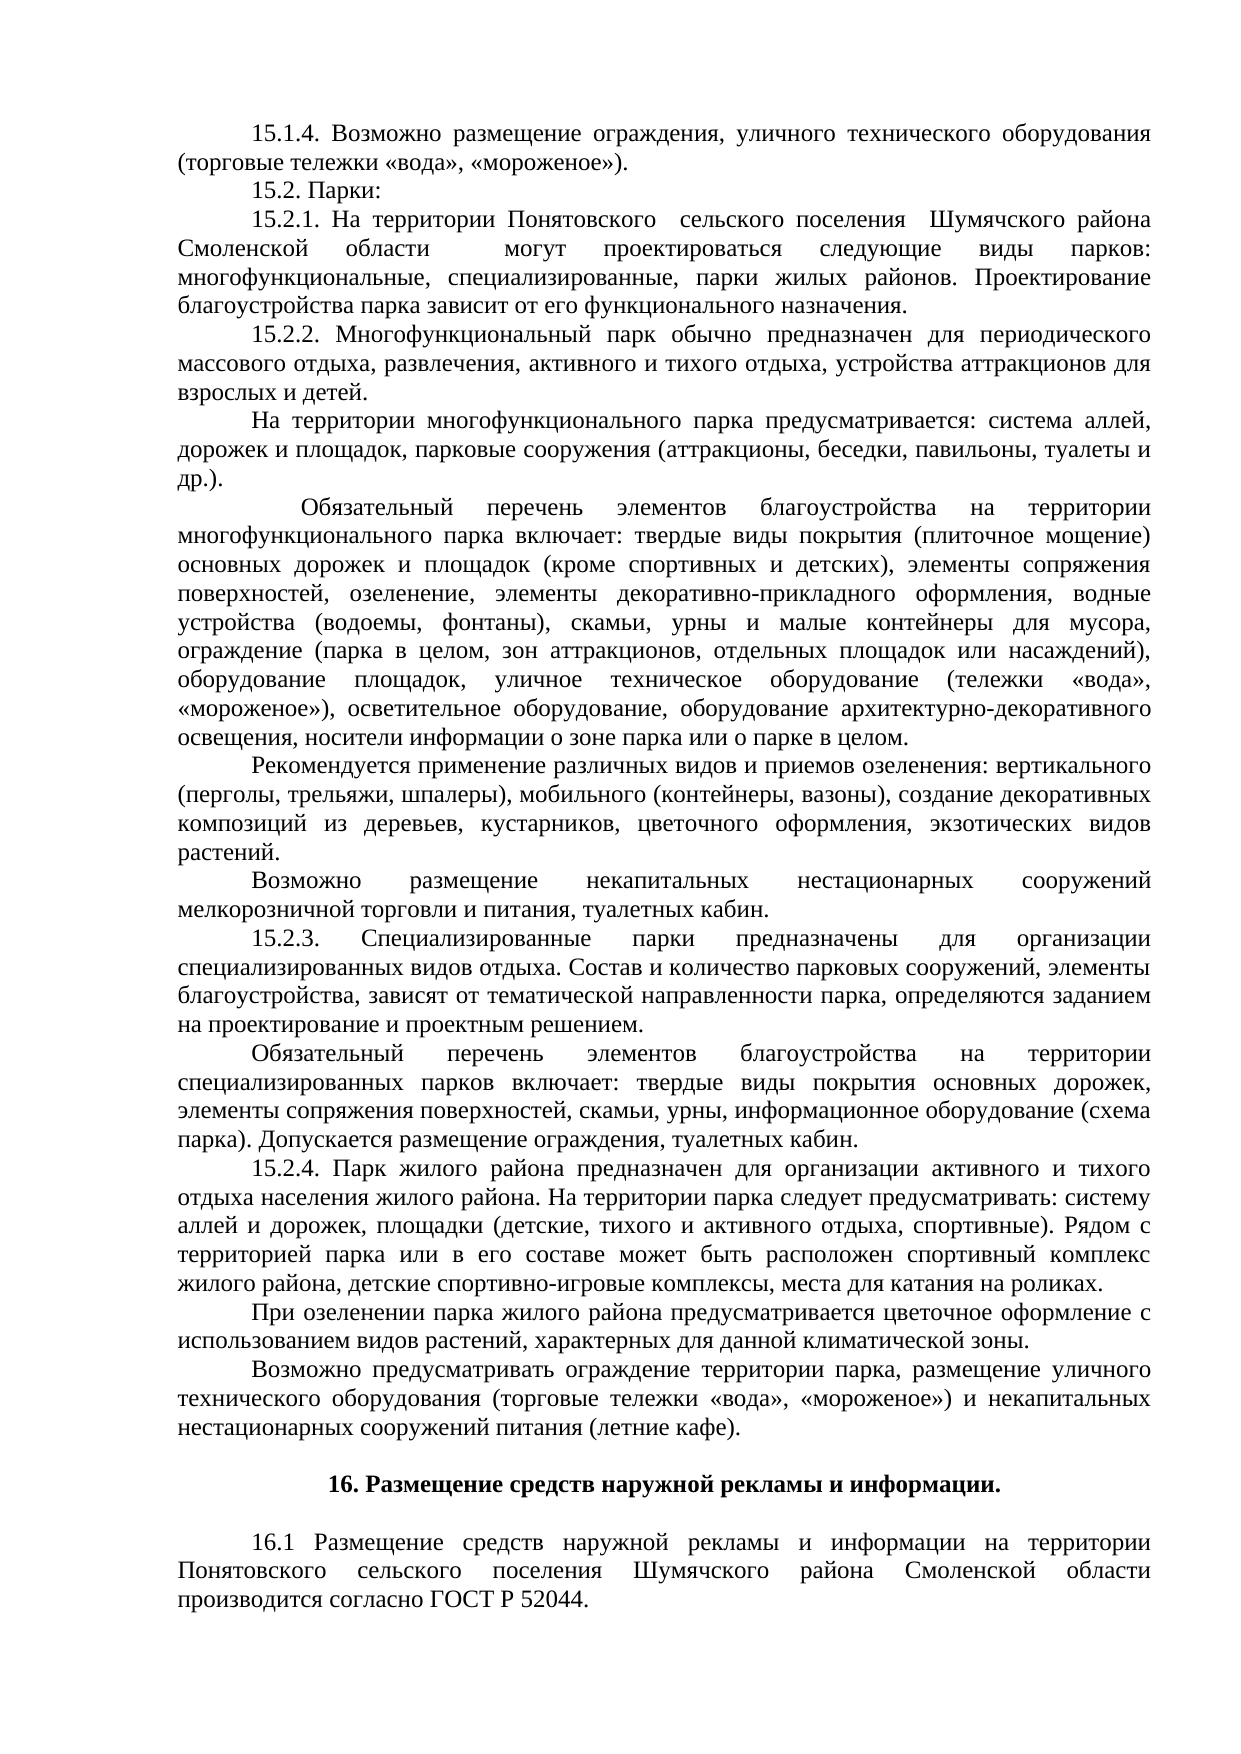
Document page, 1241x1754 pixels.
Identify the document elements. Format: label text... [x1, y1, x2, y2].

text 15.2.3. Специализированные парки предназначены для организации специализированных видов отдыха. Состав и количество парковых сооружений, элементы благоустройства, зависят от тематической направленности парка, определяются заданием на проектирование и проектным решением. [177, 923, 1152, 1038]
text Рекомендуется применение различных видов и приемов озеленения: вертикального (перголы, трельяжи, шпалеры), мобильного (контейнеры, вазоны), создание декоративных композиций из деревьев, кустарников, цветочного оформления, экзотических видов растений. [177, 751, 1152, 866]
text 15.2.2. Многофункциональный парк обычно предназначен для периодического массового отдыха, развлечения, активного и тихого отдыха, устройства аттракционов для взрослых и детей. [177, 319, 1152, 406]
text 15.1.4. Возможно размещение ограждения, уличного технического оборудования (торговые тележки «вода», «мороженое»). [177, 118, 1152, 176]
text На территории многофункционального парка предусматривается: система аллей, дорожек и площадок, парковые сооружения (аттракционы, беседки, павильоны, туалеты и др.). [177, 406, 1152, 492]
text Возможно размещение некапитальных нестационарных сооружений мелкорозничной торговли и питания, туалетных кабин. [177, 866, 1152, 923]
text 15.2. Парки: [177, 176, 1152, 204]
text 15.2.4. Парк жилого района предназначен для организации активного и тихого отдыха населения жилого района. На территории парка следует предусматривать: систему аллей и дорожек, площадки (детские, тихого и активного отдыха, спортивные). Рядом с территорией парка или в его составе может быть расположен спортивный комплекс жилого района, детские спортивно-игровые комплексы, места для катания на роликах. [177, 1153, 1152, 1297]
text 16.1 Размещение средств наружной рекламы и информации на территории Понятовского сельского поселения Шумячского района Смоленской области производится согласно ГОСТ Р 52044. [177, 1527, 1152, 1613]
text Обязательный перечень элементов благоустройства на территории специализированных парков включает: твердые виды покрытия основных дорожек, элементы сопряжения поверхностей, скамьи, урны, информационное оборудование (схема парка). Допускается размещение ограждения, туалетных кабин. [177, 1038, 1152, 1153]
text Возможно предусматривать ограждение территории парка, размещение уличного технического оборудования (торговые тележки «вода», «мороженое») и некапитальных нестационарных сооружений питания (летние кафе). [177, 1354, 1152, 1441]
text 15.2.1. На территории Понятовского сельского поселения Шумячского района Смоленской области могут проектироваться следующие виды парков: многофункциональные, специализированные, парки жилых районов. Проектирование благоустройства парка зависит от его функционального назначения. [177, 204, 1152, 319]
text Обязательный перечень элементов благоустройства на территории многофункционального парка включает: твердые виды покрытия (плиточное мощение) основных дорожек и площадок (кроме спортивных и детских), элементы сопряжения поверхностей, озеленение, элементы декоративно-прикладного оформления, водные устройства (водоемы, фонтаны), скамьи, урны и малые контейнеры для мусора, ограждение (парка в целом, зон аттракционов, отдельных площадок или насаждений), оборудование площадок, уличное техническое оборудование (тележки «вода», «мороженое»), осветительное оборудование, оборудование архитектурно-декоративного освещения, носители информации о зоне парка или о парке в целом. [177, 492, 1152, 751]
text 16. Размещение средств наружной рекламы и информации. [177, 1469, 1152, 1498]
text При озеленении парка жилого района предусматривается цветочное оформление с использованием видов растений, характерных для данной климатической зоны. [177, 1297, 1152, 1354]
